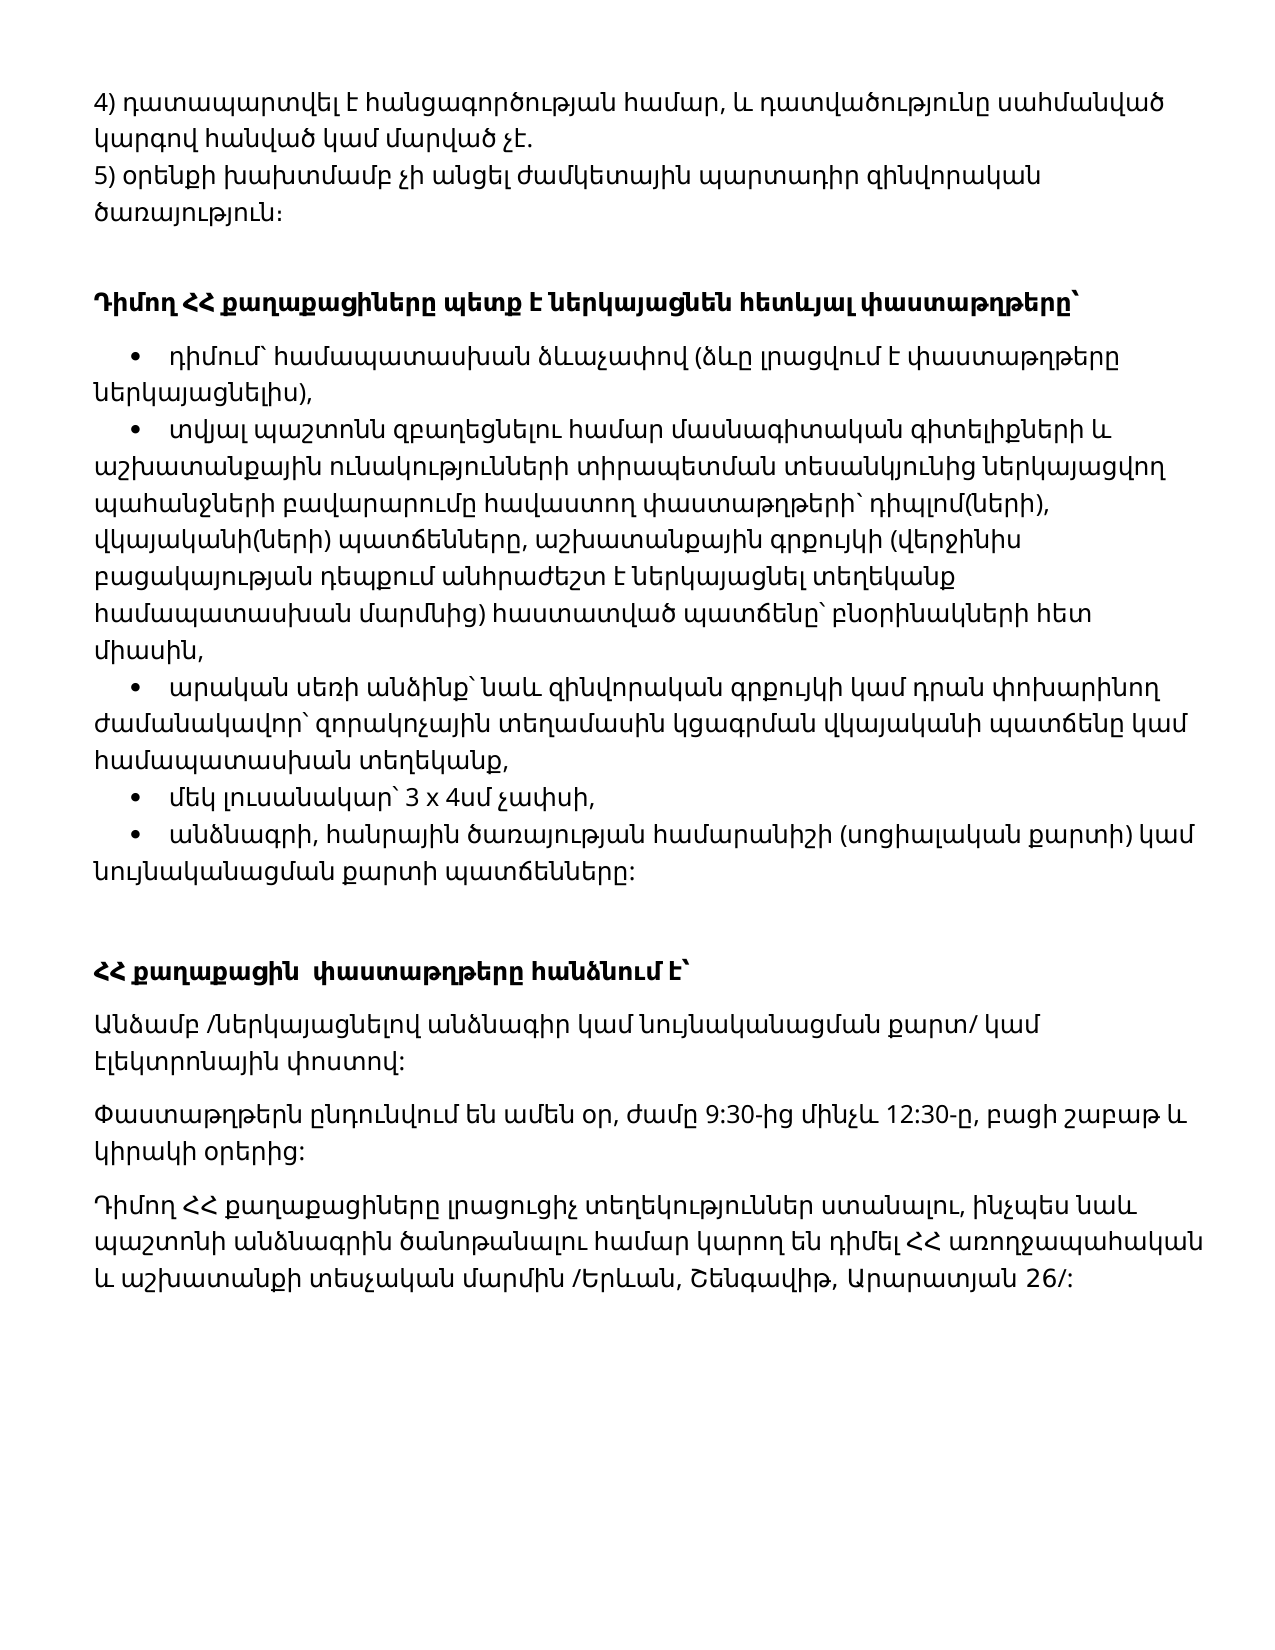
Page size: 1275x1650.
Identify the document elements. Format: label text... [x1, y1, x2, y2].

text 5) օրենքի խախտմամբ չի անցել ժամկետային պարտադիր զինվորական ծառայություն։ [94, 158, 1209, 229]
list արական սեռի անձինք՝ նաև զինվորական գրքույկի կամ դրան փոխարինող ժամանակավոր՝ զորակոչային տեղամասին կցագրման վկայականի պատճենը կամ համապատասխան տեղեկանք, [94, 669, 1209, 777]
text Դիմող ՀՀ քաղաքացիները լրացուցիչ տեղեկություններ ստանալու, ինչպես նաև պաշտոնի անձնագրին ծանոթանալու համար կարող են դիմել ՀՀ առողջապահական և աշխատանքի տեսչական մարմին /Երևան, Շենգավիթ, Արարատյան 26/: [94, 1187, 1209, 1295]
text Փաստաթղթերն ընդունվում են ամեն օր, ժամը 9:30-ից մինչև 12:30-ը, բացի շաբաթ և կիրակի օրերից: [94, 1097, 1209, 1168]
list անձնագրի, հանրային ծառայության համարանիշի (սոցիալական քարտի) կամ նույնականացման քարտի պատճենները: [94, 816, 1209, 887]
list տվյալ պաշտոնն զբաղեցնելու համար մասնագիտական գիտելիքների և աշխատանքային ունակությունների տիրապետման տեսանկյունից ներկայացվող պահանջների բավարարումը հավաստող փաստաթղթերի` դիպլոմ(ների), վկայականի(ների) պատճենները, աշխատանքային գրքույկի (վերջինիս բացակայության դեպքում անհրաժեշտ է ներկայացնել տեղեկանք համապատասխան մարմնից) հաստատված պատճենը՝ բնօրինակների հետ միասին, [94, 412, 1209, 667]
list մեկ լուսանակար՝ 3 x 4սմ չափսի, [94, 779, 1209, 814]
text Անձամբ /ներկայացնելով անձնագիր կամ նույնականացման քարտ/ կամ էլեկտրոնային փոստով: [94, 1007, 1209, 1078]
list դիմում` համապատասխան ձևաչափով (ձևը լրացվում է փաստաթղթերը ներկայացնելիս), [94, 338, 1209, 409]
text Դիմող ՀՀ քաղաքացիները պետք է ներկայացնեն հետևյալ փաստաթղթերը՝ [94, 285, 1209, 319]
text 4) դատապարտվել է հանցագործության համար, և դատվածությունը սահմանված կարգով հանված կամ մարված չէ. [94, 84, 1209, 155]
text ՀՀ քաղաքացին փաստաթղթերը հանձնում է՝ [94, 953, 1209, 987]
